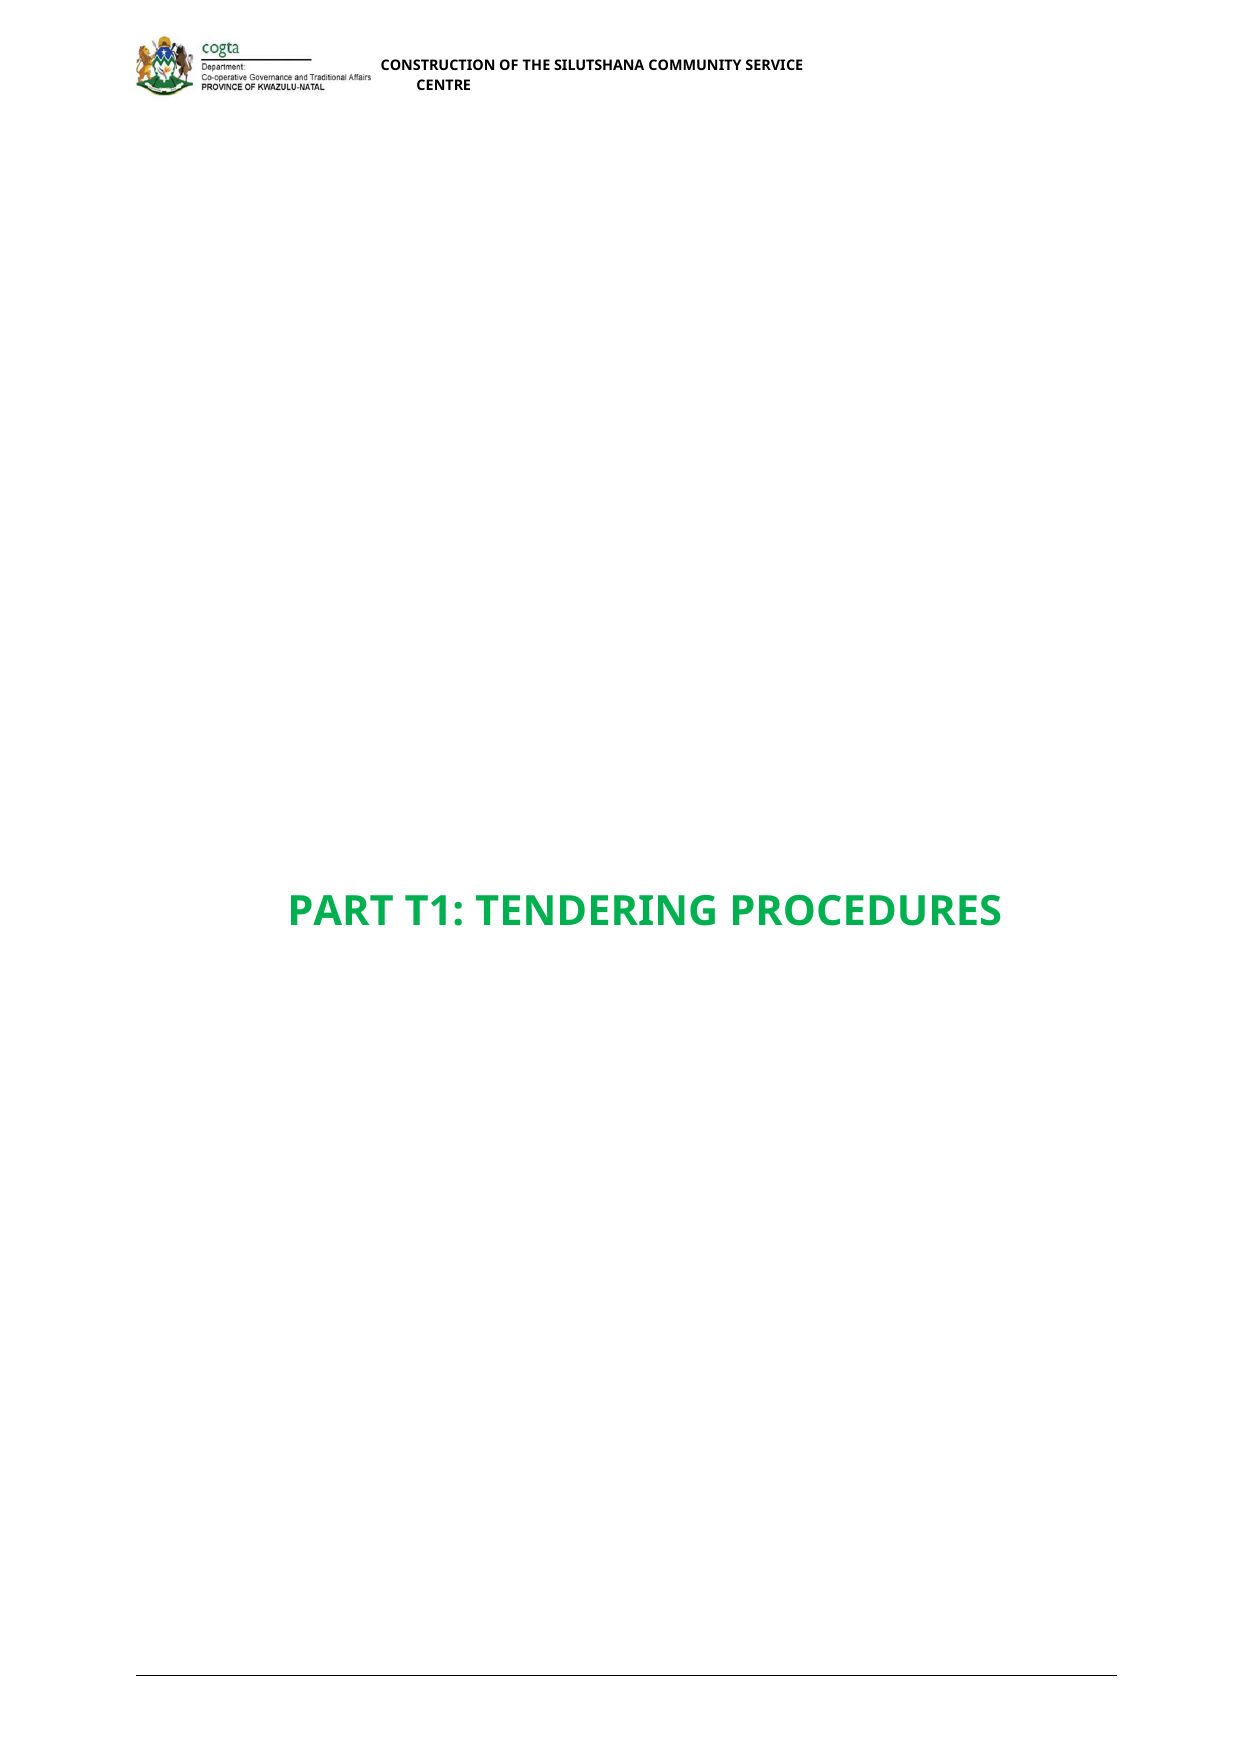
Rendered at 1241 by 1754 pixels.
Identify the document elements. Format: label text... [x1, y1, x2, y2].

subtitle PART T1: TENDERING PROCEDURES [287, 881, 1093, 937]
picture [136, 34, 379, 100]
